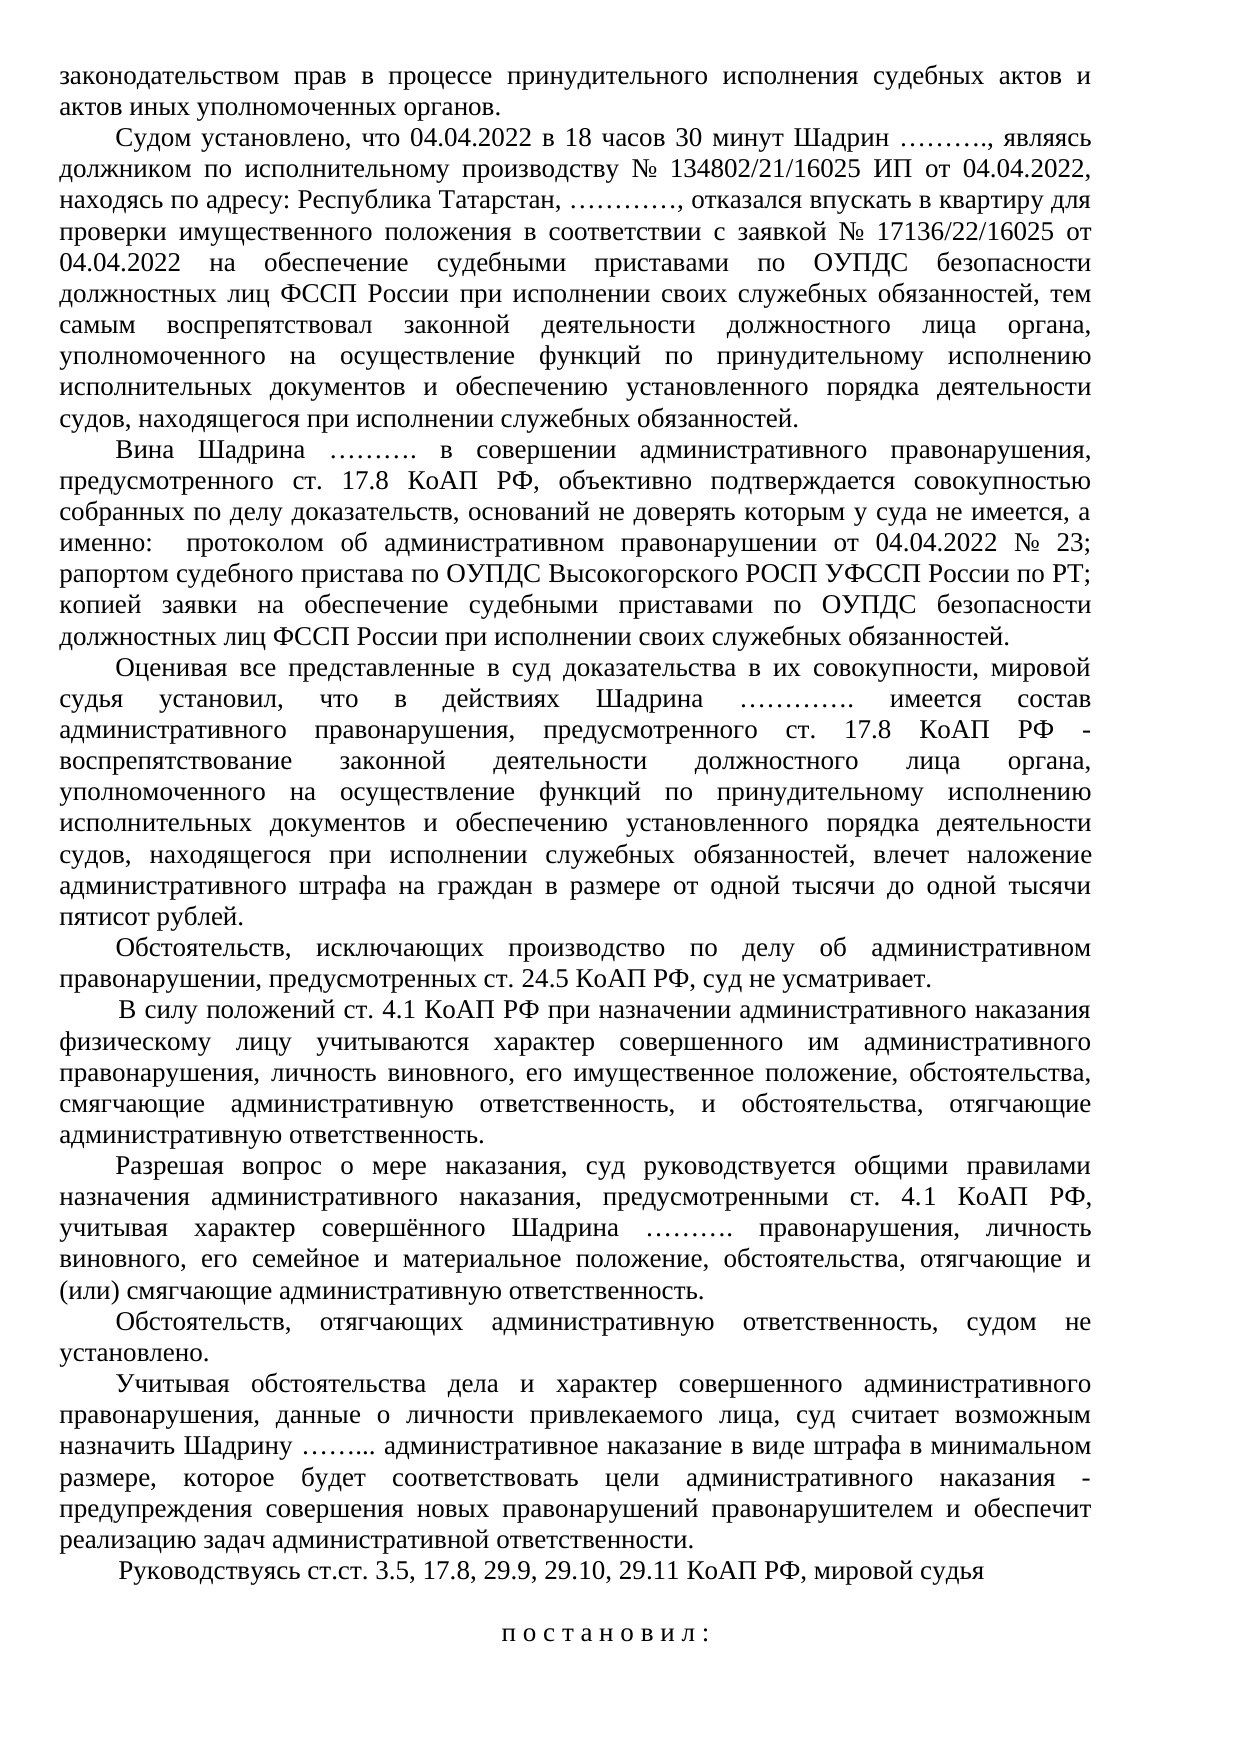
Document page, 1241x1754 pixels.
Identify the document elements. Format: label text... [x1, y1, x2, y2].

text Вина Шадрина ………. в совершении административного правонарушения, предусмотренного ст. 17.8 КоАП РФ, объективно подтверждается совокупностью собранных по делу доказательств, оснований не доверять которым у суда не имеется, а именно: протоколом об административном правонарушении от 04.04.2022 № 23; рапортом судебного пристава по ОУПДС Высокогорского РОСП УФССП России по РТ; копией заявки на обеспечение судебными приставами по ОУПДС безопасности должностных лиц ФССП России при исполнении своих служебных обязанностей. [59, 433, 1092, 651]
text п о с т а н о в и л : [59, 1616, 1092, 1647]
text Оценивая все представленные в суд доказательства в их совокупности, мировой судья установил, что в действиях Шадрина …………. имеется состав административного правонарушения, предусмотренного ст. 17.8 КоАП РФ - воспрепятствование законной деятельности должностного лица органа, уполномоченного на осуществление функций по принудительному исполнению исполнительных документов и обеспечению установленного порядка деятельности судов, находящегося при исполнении служебных обязанностей, влечет наложение административного штрафа на граждан в размере от одной тысячи до одной тысячи пятисот рублей. [59, 651, 1092, 931]
text Обстоятельств, отягчающих административную ответственность, судом не установлено. [59, 1305, 1092, 1367]
text Учитывая обстоятельства дела и характер совершенного административного правонарушения, данные о личности привлекаемого лица, суд считает возможным назначить Шадрину ……... административное наказание в виде штрафа в минимальном размере, которое будет соответствовать цели административного наказания - предупреждения совершения новых правонарушений правонарушителем и обеспечит реализацию задач административной ответственности. [59, 1367, 1092, 1554]
text В силу положений ст. 4.1 КоАП РФ при назначении административного наказания физическому лицу учитываются характер совершенного им административного правонарушения, личность виновного, его имущественное положение, обстоятельства, смягчающие административную ответственность, и обстоятельства, отягчающие административную ответственность. [59, 993, 1092, 1149]
text Руководствуясь ст.ст. 3.5, 17.8, 29.9, 29.10, 29.11 КоАП РФ, мировой судья [59, 1554, 1092, 1585]
text Обстоятельств, исключающих производство по делу об административном правонарушении, предусмотренных ст. 24.5 КоАП РФ, суд не усматривает. [59, 931, 1092, 993]
text Судом установлено, что 04.04.2022 в 18 часов 30 минут Шадрин ………., являясь должником по исполнительному производству № 134802/21/16025 ИП от 04.04.2022, находясь по адресу: Республика Татарстан, …………, отказался впускать в квартиру для проверки имущественного положения в соответствии с заявкой № 17136/22/16025 от 04.04.2022 на обеспечение судебными приставами по ОУПДС безопасности должностных лиц ФССП России при исполнении своих служебных обязанностей, тем самым воспрепятствовал законной деятельности должностного лица органа, уполномоченного на осуществление функций по принудительному исполнению исполнительных документов и обеспечению установленного порядка деятельности судов, находящегося при исполнении служебных обязанностей. [59, 121, 1092, 433]
text Разрешая вопрос о мере наказания, суд руководствуется общими правилами назначения административного наказания, предусмотренными ст. 4.1 КоАП РФ, учитывая характер совершённого Шадрина ………. правонарушения, личность виновного, его семейное и материальное положение, обстоятельства, отягчающие и (или) смягчающие административную ответственность. [59, 1149, 1092, 1305]
